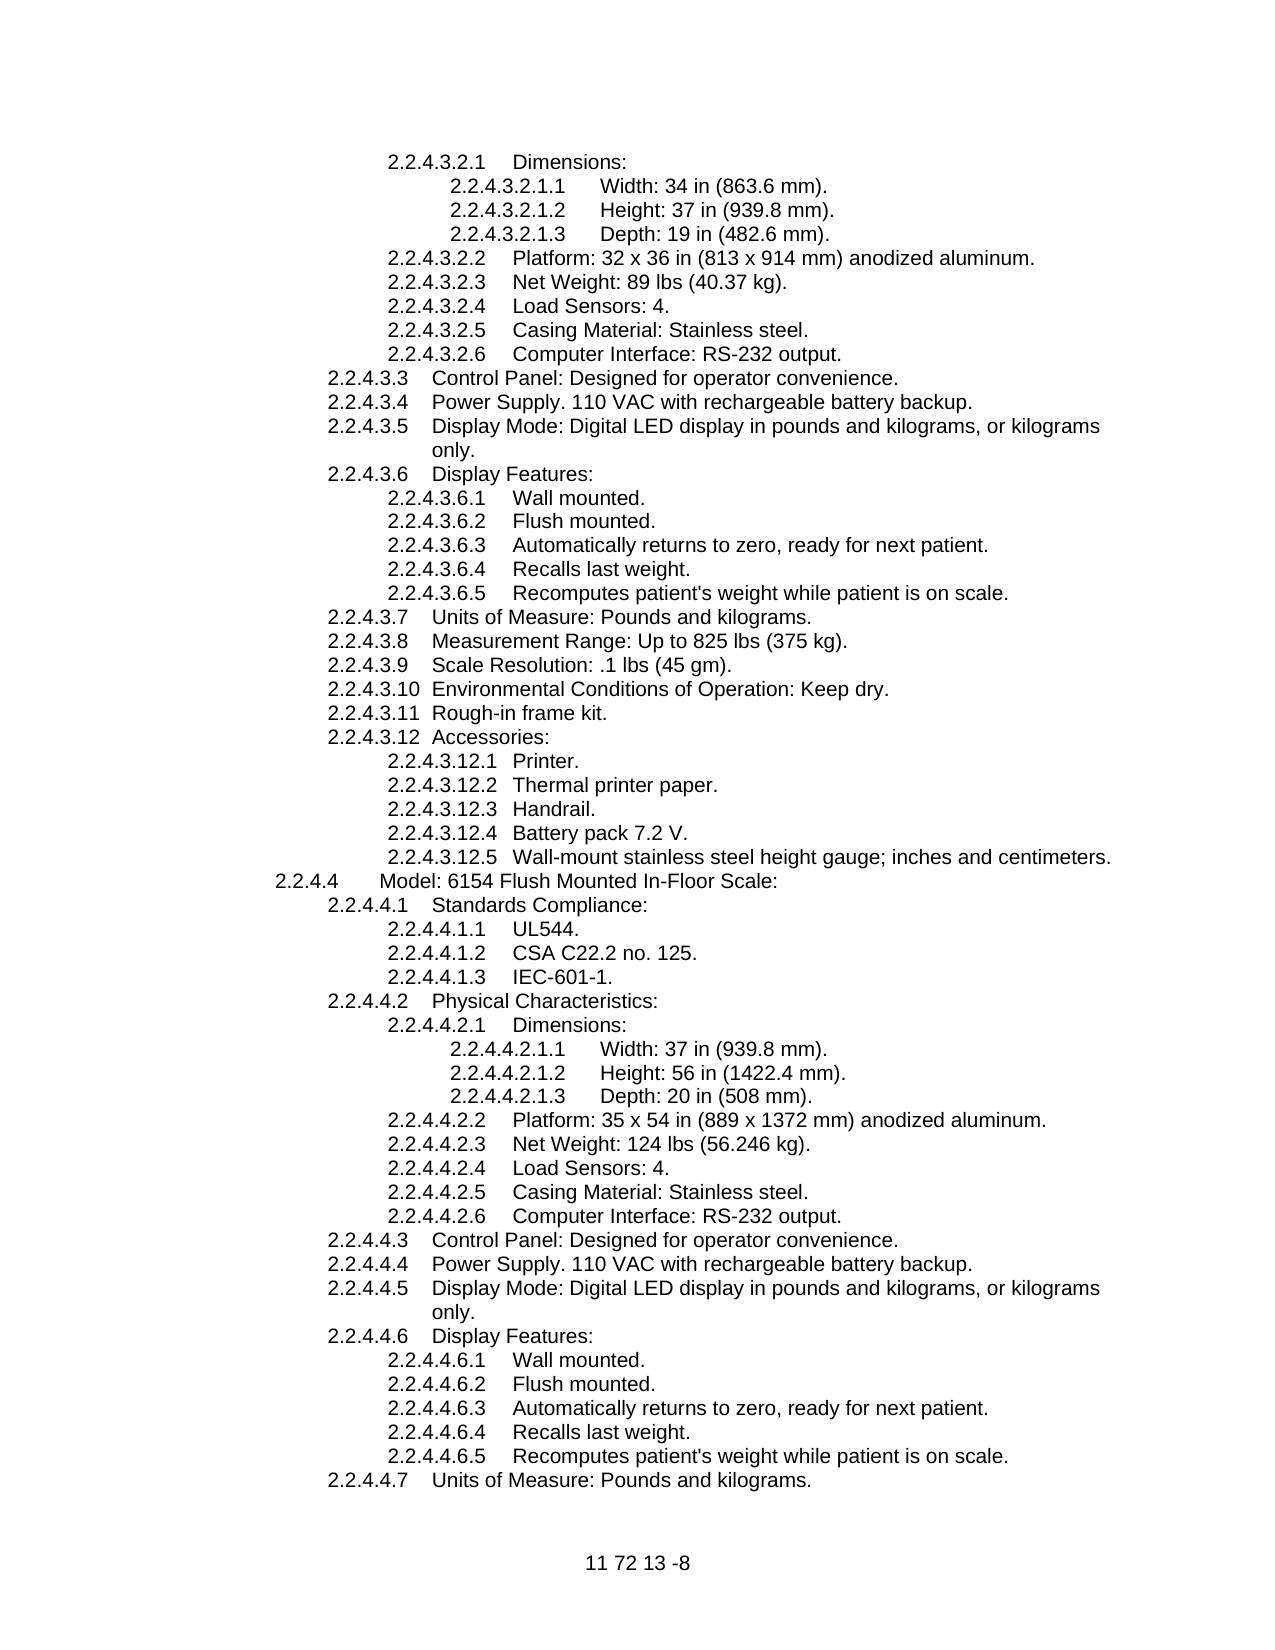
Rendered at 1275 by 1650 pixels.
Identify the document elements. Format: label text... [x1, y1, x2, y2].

list Wall mounted. [387, 485, 1125, 509]
list Net Weight: 124 lbs (56.246 kg). [387, 1132, 1125, 1156]
list Wall mounted. [387, 1348, 1125, 1372]
list Units of Measure: Pounds and kilograms. [327, 605, 1125, 629]
list Scale Resolution: .1 lbs (45 gm). [327, 653, 1125, 677]
list Display Features: [327, 1324, 1125, 1348]
list Dimensions: [387, 1012, 1125, 1036]
list Depth: 19 in (482.6 mm). [450, 222, 1125, 246]
list Printer. [387, 749, 1125, 773]
list Net Weight: 89 lbs (40.37 kg). [387, 270, 1125, 294]
list Physical Characteristics: [327, 988, 1125, 1012]
list Load Sensors: 4. [387, 1156, 1125, 1180]
list Control Panel: Designed for operator convenience. [327, 366, 1125, 389]
list Load Sensors: 4. [387, 294, 1125, 318]
list Power Supply. 110 VAC with rechargeable battery backup. [327, 389, 1125, 413]
list Handrail. [387, 797, 1125, 821]
list Standards Compliance: [327, 893, 1125, 917]
list UL544. [387, 917, 1125, 941]
list Model: 6154 Flush Mounted In-Floor Scale: [275, 869, 1125, 893]
list Height: 37 in (939.8 mm). [450, 198, 1125, 222]
list Platform: 35 x 54 in (889 x 1372 mm) anodized aluminum. [387, 1108, 1125, 1132]
list Power Supply. 110 VAC with rechargeable battery backup. [327, 1252, 1125, 1276]
list Display Features: [327, 461, 1125, 485]
list Recalls last weight. [387, 1420, 1125, 1444]
list Environmental Conditions of Operation: Keep dry. [327, 677, 1125, 701]
list Display Mode: Digital LED display in pounds and kilograms, or kilograms only. [327, 1276, 1125, 1324]
list Computer Interface: RS-232 output. [387, 342, 1125, 366]
list CSA C22.2 no. 125. [387, 941, 1125, 964]
list Casing Material: Stainless steel. [387, 1180, 1125, 1204]
list Wall-mount stainless steel height gauge; inches and centimeters. [387, 845, 1125, 869]
list Width: 34 in (863.6 mm). [450, 174, 1125, 198]
list Automatically returns to zero, ready for next patient. [387, 1396, 1125, 1420]
list Measurement Range: Up to 825 lbs (375 kg). [327, 629, 1125, 653]
list IEC-601-1. [387, 964, 1125, 988]
list Battery pack 7.2 V. [387, 821, 1125, 845]
list Width: 37 in (939.8 mm). [450, 1036, 1125, 1060]
list Rough-in frame kit. [327, 701, 1125, 725]
list Dimensions: [387, 150, 1125, 174]
list Depth: 20 in (508 mm). [450, 1084, 1125, 1108]
list Thermal printer paper. [387, 773, 1125, 797]
list Control Panel: Designed for operator convenience. [327, 1228, 1125, 1252]
list Flush mounted. [387, 1372, 1125, 1396]
list Computer Interface: RS-232 output. [387, 1204, 1125, 1228]
list Accessories: [327, 725, 1125, 749]
list Recomputes patient's weight while patient is on scale. [387, 581, 1125, 605]
list Units of Measure: Pounds and kilograms. [327, 1468, 1125, 1492]
list Flush mounted. [387, 509, 1125, 533]
list Platform: 32 x 36 in (813 x 914 mm) anodized aluminum. [387, 246, 1125, 270]
list Recomputes patient's weight while patient is on scale. [387, 1444, 1125, 1468]
list Display Mode: Digital LED display in pounds and kilograms, or kilograms only. [327, 413, 1125, 461]
list Casing Material: Stainless steel. [387, 318, 1125, 342]
list Automatically returns to zero, ready for next patient. [387, 533, 1125, 557]
list Recalls last weight. [387, 557, 1125, 581]
list Height: 56 in (1422.4 mm). [450, 1060, 1125, 1084]
